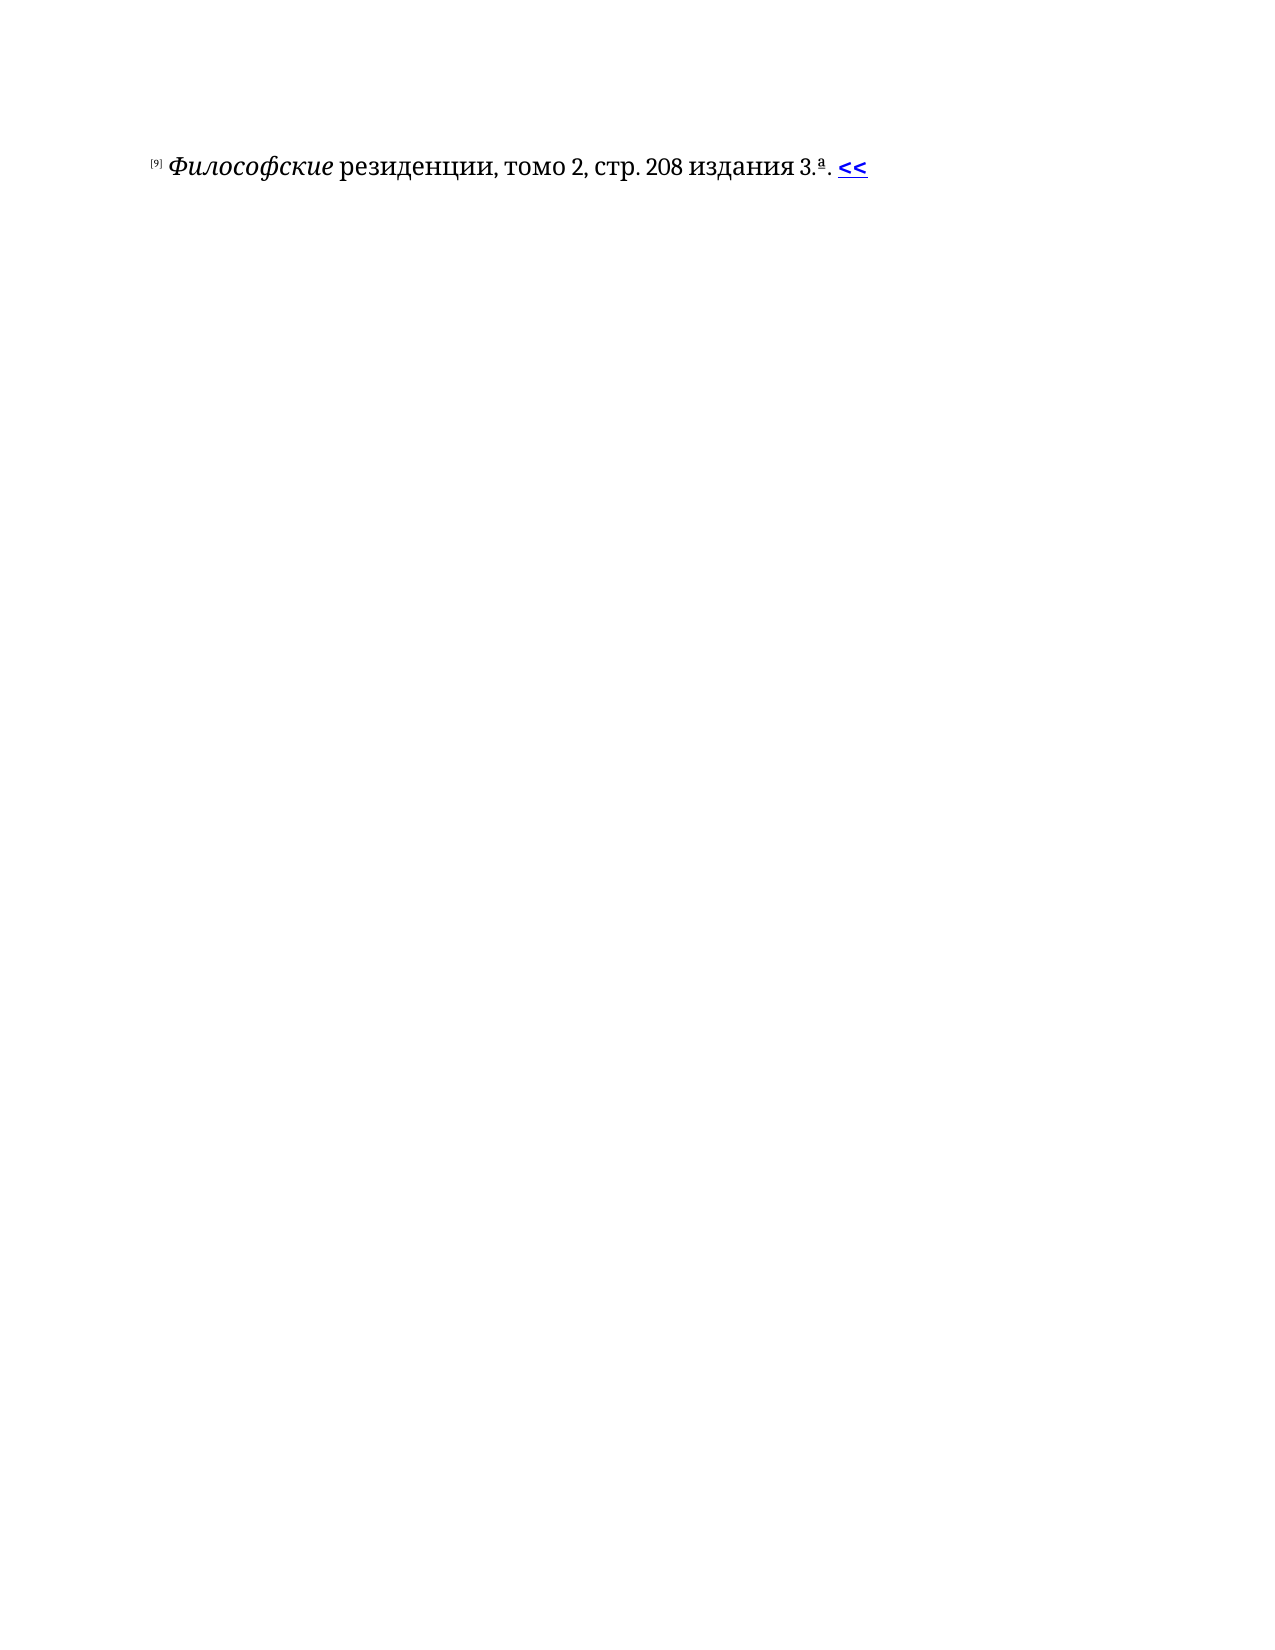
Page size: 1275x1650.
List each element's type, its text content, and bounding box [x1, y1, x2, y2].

text [9] Философские резиденции, томо 2, стр. 208 издания 3.ª. << [150, 150, 1125, 181]
